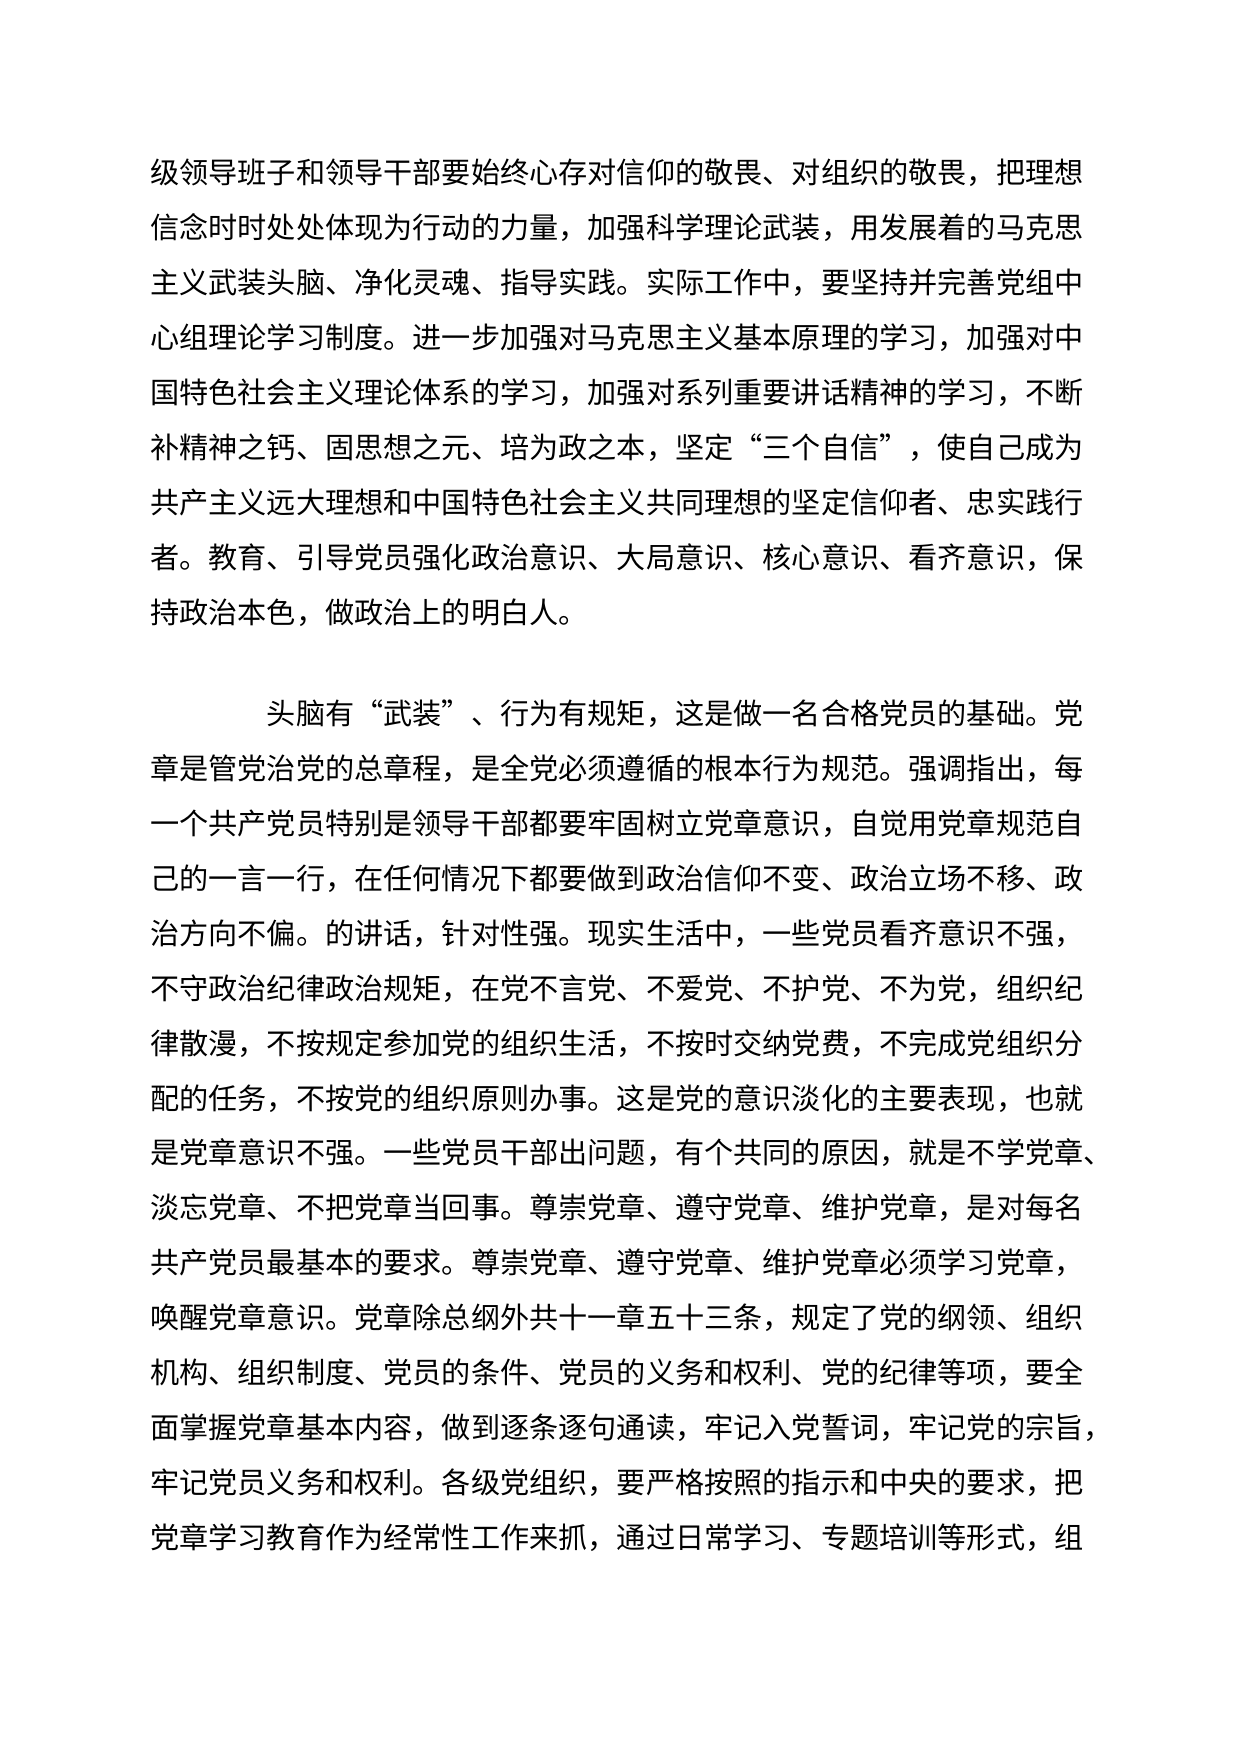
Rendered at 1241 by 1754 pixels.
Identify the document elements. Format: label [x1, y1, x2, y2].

text [150, 150, 1090, 631]
text [150, 691, 1090, 1557]
